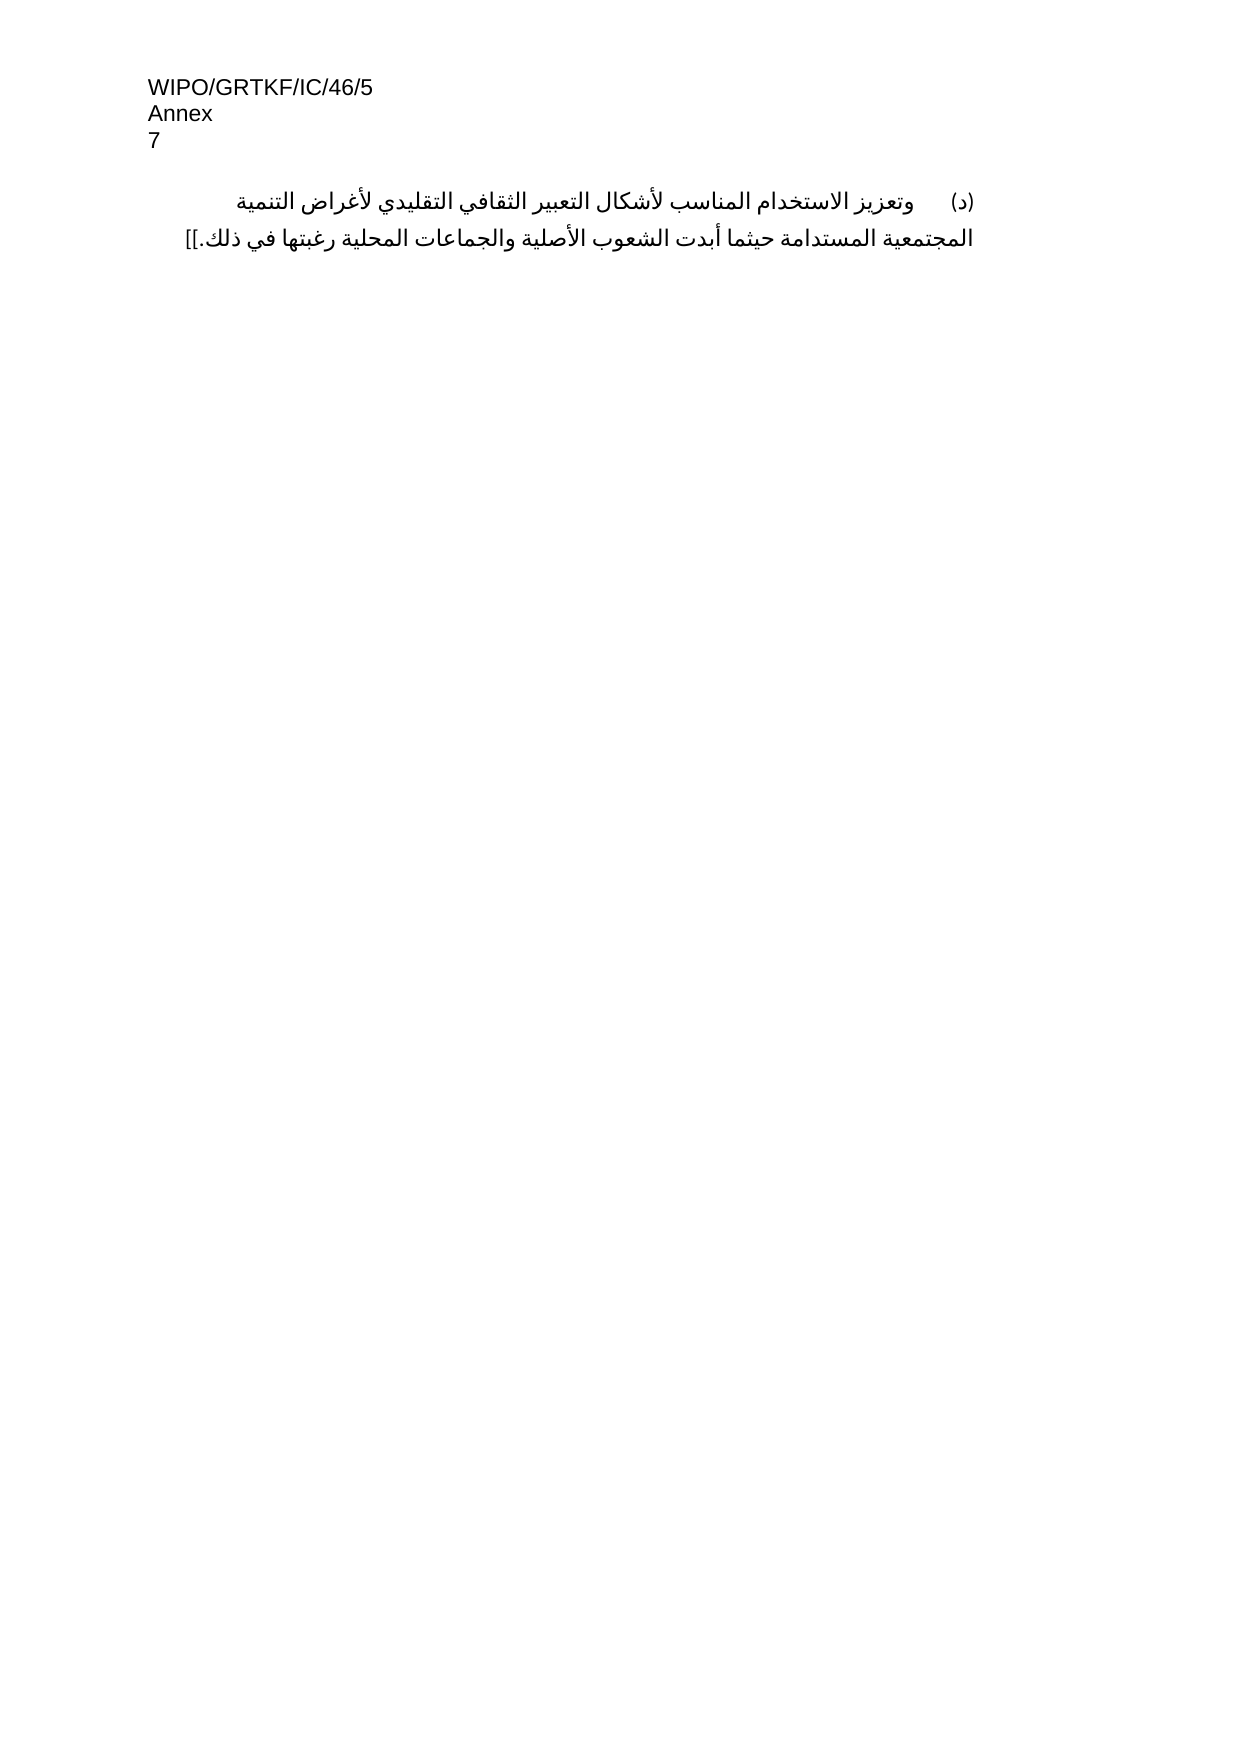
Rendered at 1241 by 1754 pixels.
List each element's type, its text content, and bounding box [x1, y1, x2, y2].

text (د) وتعزيز الاستخدام المناسب لأشكال التعبير الثقافي التقليدي لأغراض التنمية المجتمعية المستدامة حيثما أبدت الشعوب الأصلية والجماعات المحلية رغبتها في ذلك.]] [148, 179, 974, 254]
